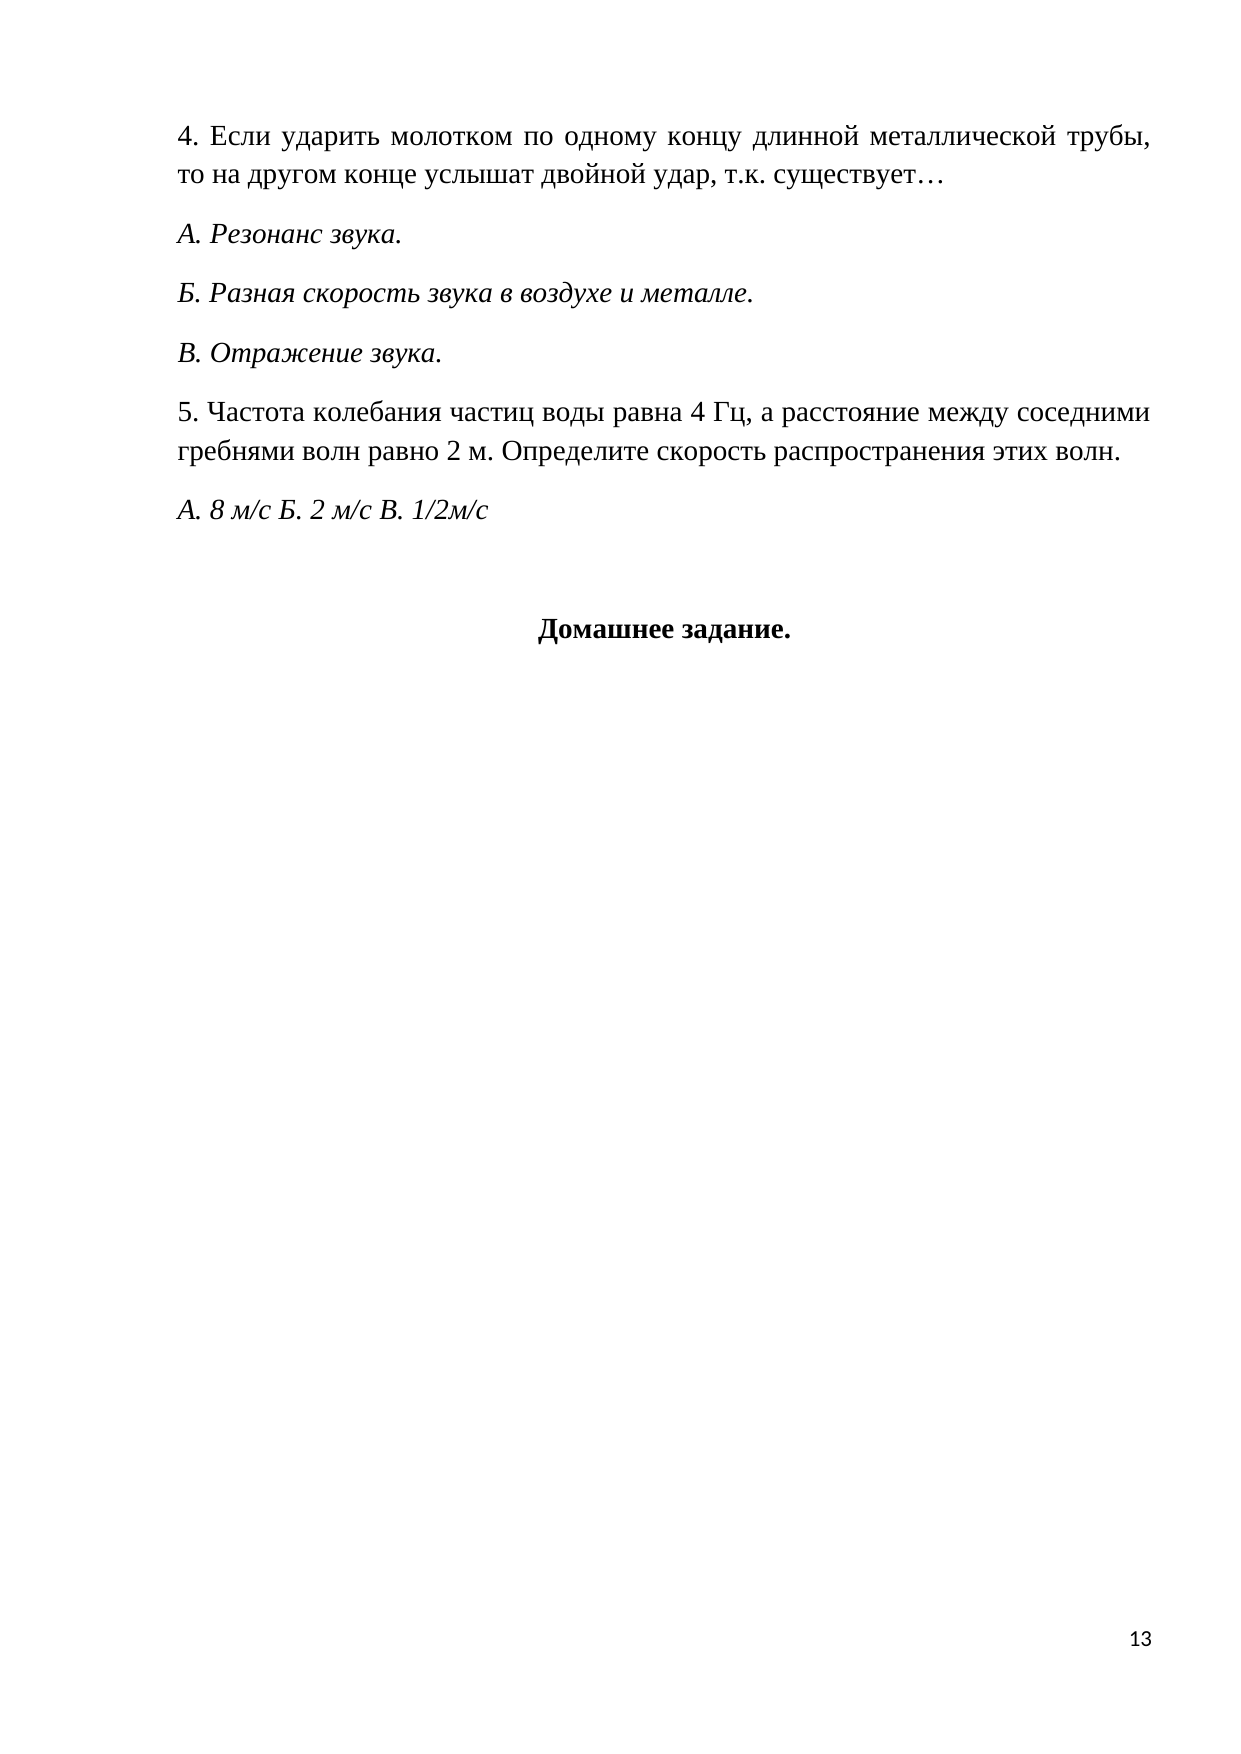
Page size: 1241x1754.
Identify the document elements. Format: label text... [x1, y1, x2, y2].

text 5. Частота колебания частиц воды равна 4 Гц, а расстояние между соседними гребнями волн равно 2 м. Определите скорость распространения этих волн. [177, 394, 1152, 466]
text Б. Разная скорость звука в воздухе и металле. [177, 275, 1152, 309]
text А. Резонанс звука. [177, 216, 1152, 249]
text А. 8 м/с Б. 2 м/c В. 1/2м/с [177, 492, 1152, 526]
text В. Отражение звука. [177, 335, 1152, 368]
text Домашнее задание. [177, 611, 1152, 644]
text 4. Если ударить молотком по одному концу длинной металлической трубы, то на другом конце услышат двойной удар, т.к. существует… [177, 118, 1152, 190]
